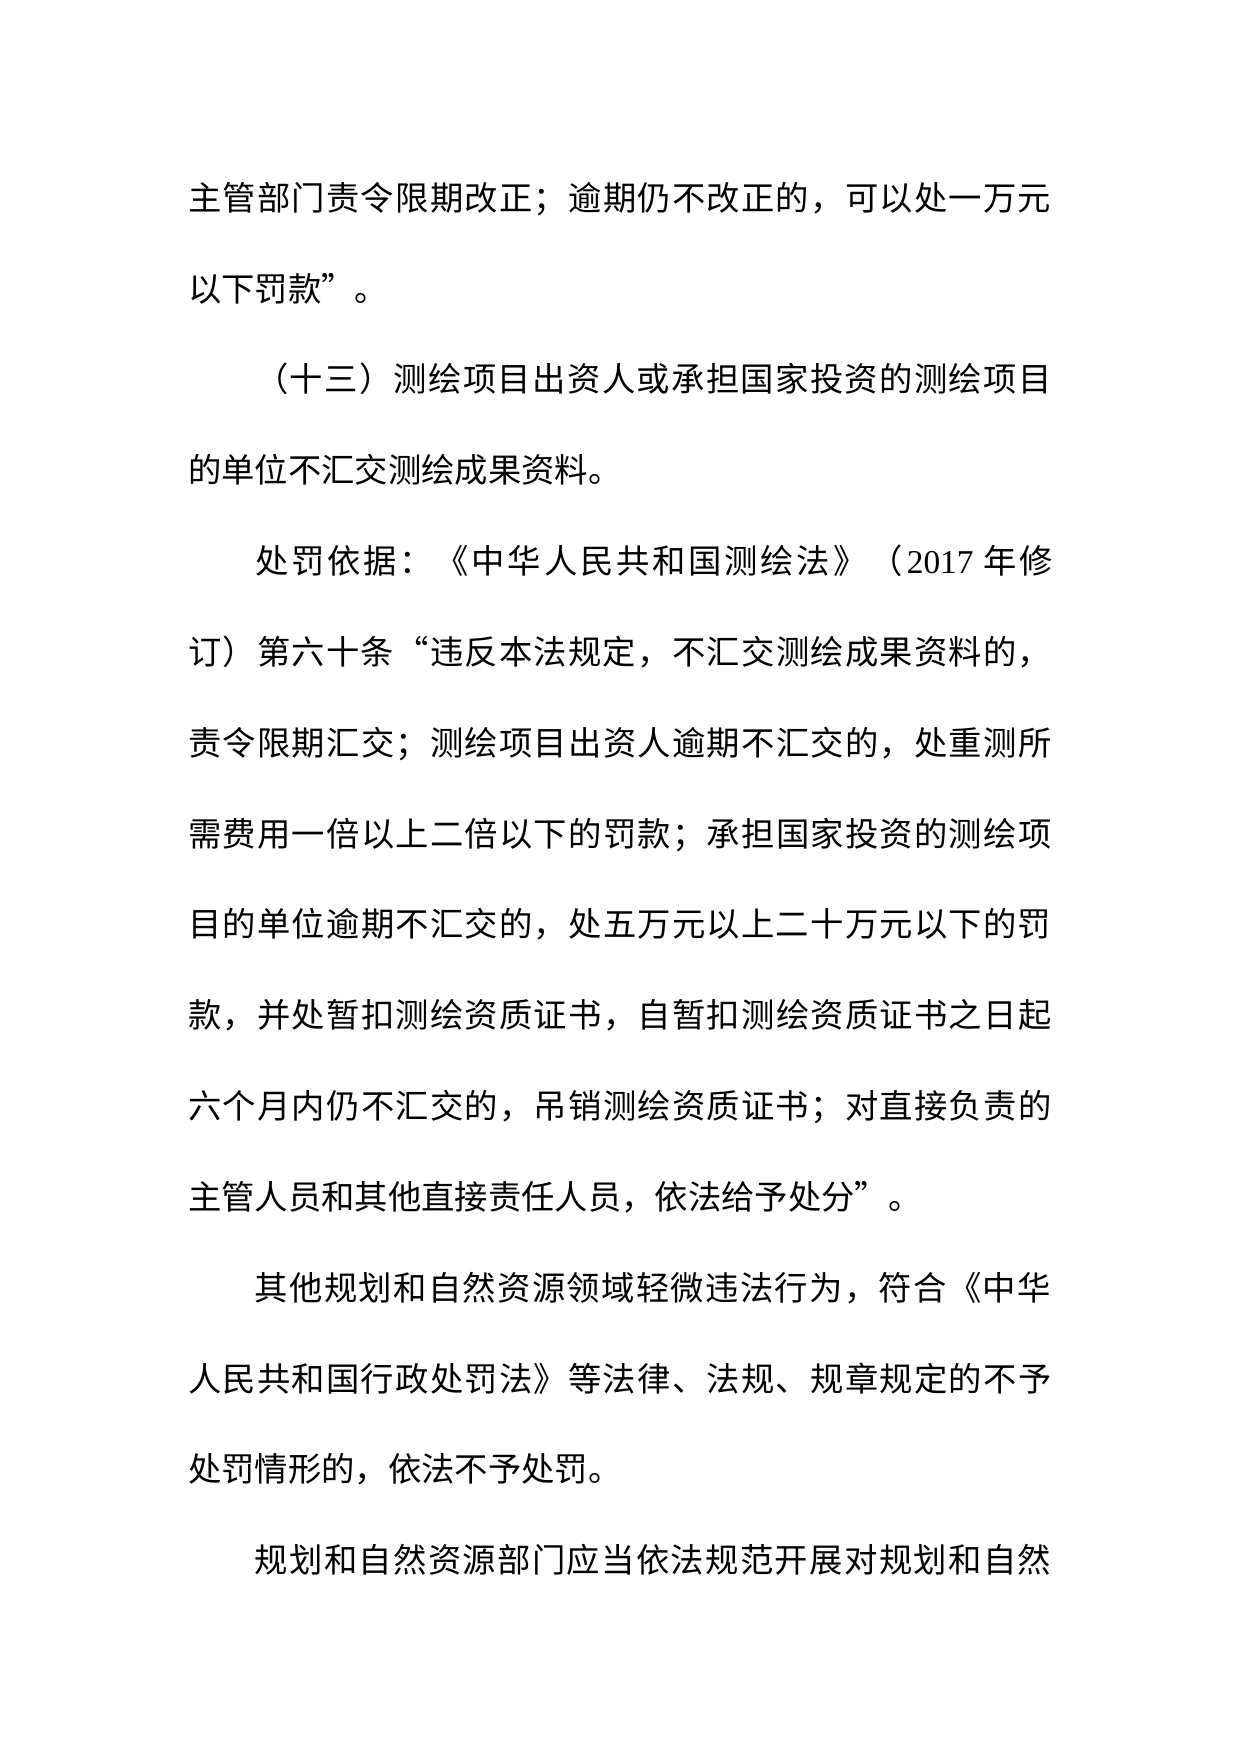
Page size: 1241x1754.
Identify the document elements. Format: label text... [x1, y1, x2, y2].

text 处罚依据：《中华人民共和国测绘法》（2017年修订）第六十条“违反本法规定，不汇交测绘成果资料的，责令限期汇交；测绘项目出资人逾期不汇交的，处重测所需费用一倍以上二倍以下的罚款；承担国家投资的测绘项目的单位逾期不汇交的，处五万元以上二十万元以下的罚款，并处暂扣测绘资质证书，自暂扣测绘资质证书之日起六个月内仍不汇交的，吊销测绘资质证书；对直接负责的主管人员和其他直接责任人员，依法给予处分”。 [188, 514, 1052, 1240]
text 其他规划和自然资源领域轻微违法行为，符合《中华人民共和国行政处罚法》等法律、法规、规章规定的不予处罚情形的，依法不予处罚。 [188, 1240, 1052, 1513]
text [188, 150, 1052, 332]
text （十三）测绘项目出资人或承担国家投资的测绘项目的单位不汇交测绘成果资料。 [188, 332, 1052, 514]
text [188, 1513, 1052, 1604]
